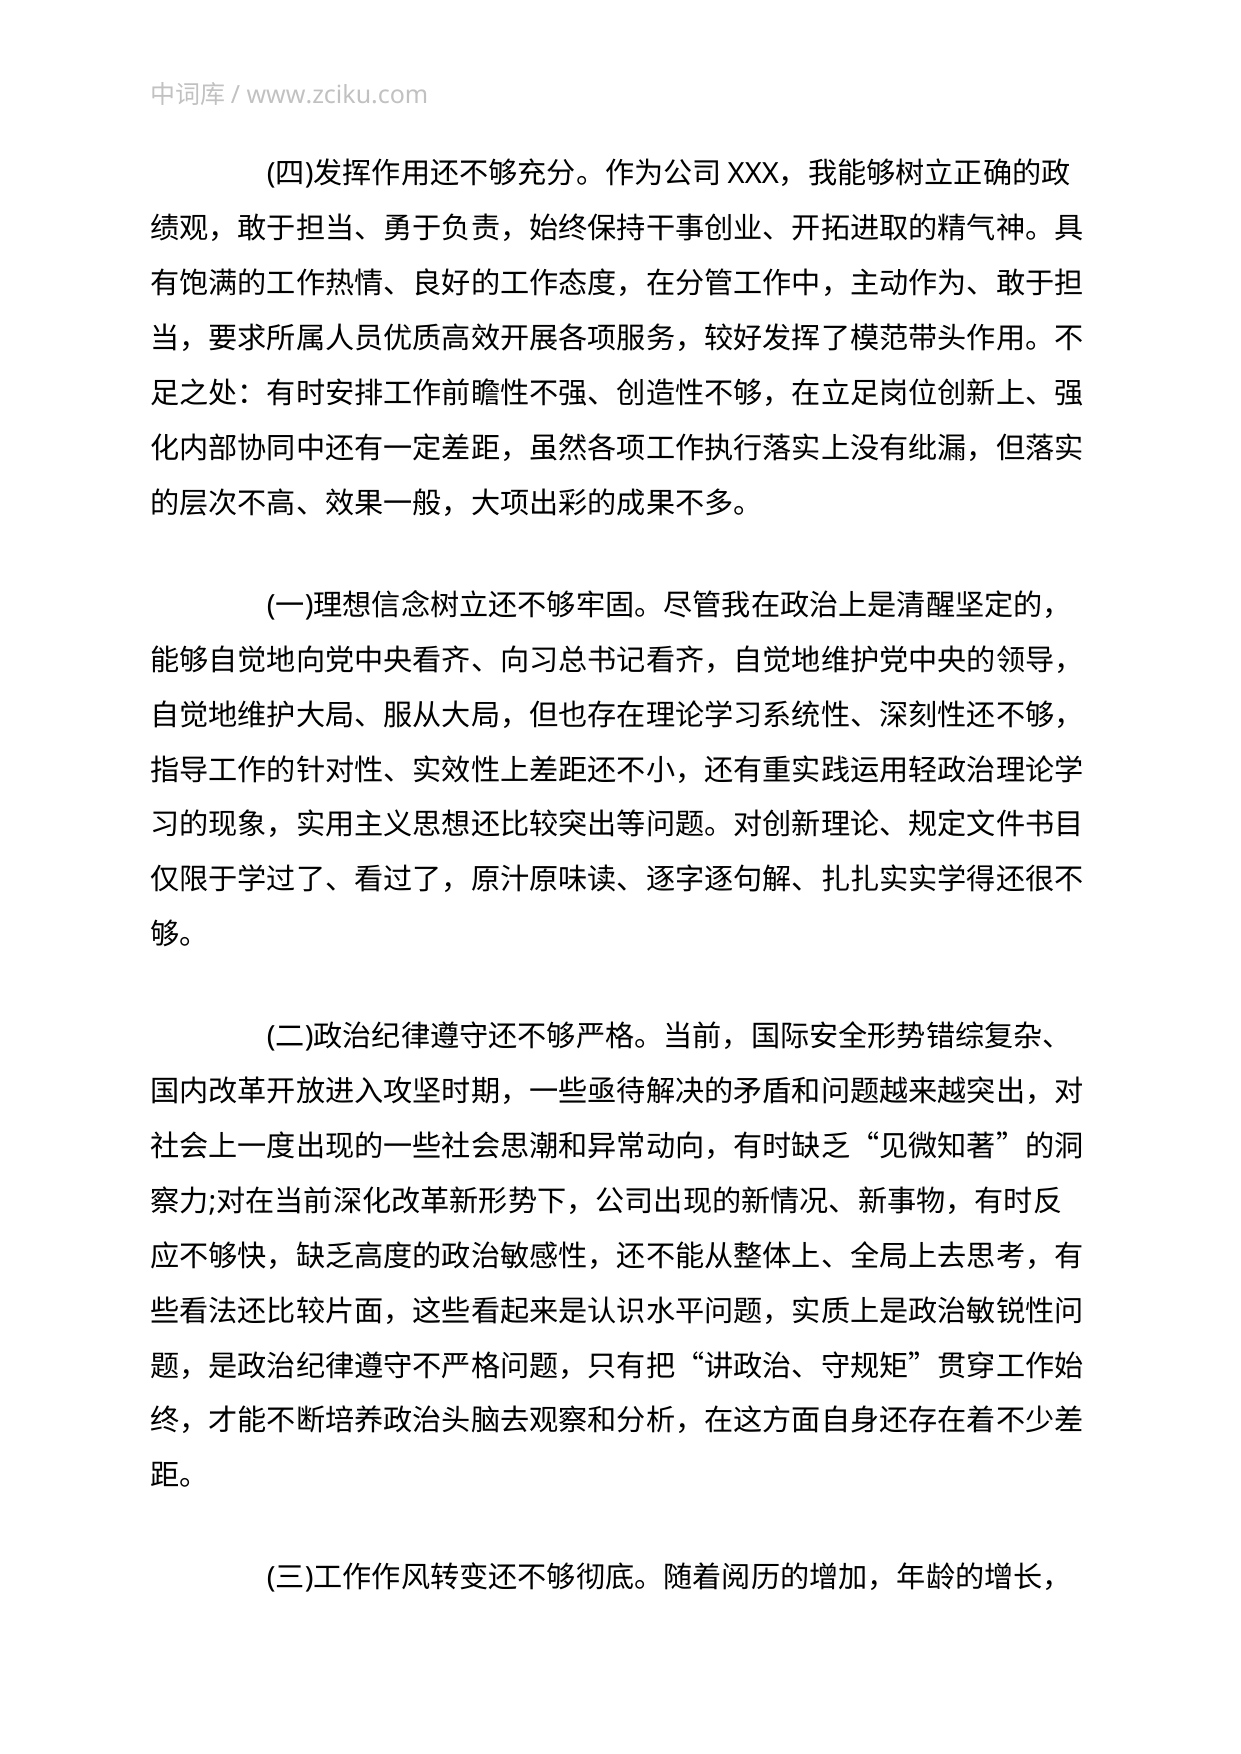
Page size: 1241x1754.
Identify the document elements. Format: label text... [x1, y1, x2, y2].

text (一)理想信念树立还不够牢固。尽管我在政治上是清醒坚定的，能够自觉地向党中央看齐、向习总书记看齐，自觉地维护党中央的领导，自觉地维护大局、服从大局，但也存在理论学习系统性、深刻性还不够，指导工作的针对性、实效性上差距还不小，还有重实践运用轻政治理论学习的现象，实用主义思想还比较突出等问题。对创新理论、规定文件书目仅限于学过了、看过了，原汁原味读、逐字逐句解、扎扎实实学得还很不够。 [150, 581, 1090, 953]
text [150, 1554, 1090, 1596]
text (二)政治纪律遵守还不够严格。当前，国际安全形势错综复杂、国内改革开放进入攻坚时期，一些亟待解决的矛盾和问题越来越突出，对社会上一度出现的一些社会思潮和异常动向，有时缺乏“见微知著”的洞察力;对在当前深化改革新形势下，公司出现的新情况、新事物，有时反应不够快，缺乏高度的政治敏感性，还不能从整体上、全局上去思考，有些看法还比较片面，这些看起来是认识水平问题，实质上是政治敏锐性问题，是政治纪律遵守不严格问题，只有把“讲政治、守规矩”贯穿工作始终，才能不断培养政治头脑去观察和分析，在这方面自身还存在着不少差距。 [150, 1012, 1090, 1494]
text (四)发挥作用还不够充分。作为公司XXX，我能够树立正确的政绩观，敢于担当、勇于负责，始终保持干事创业、开拓进取的精气神。具有饱满的工作热情、良好的工作态度，在分管工作中，主动作为、敢于担当，要求所属人员优质高效开展各项服务，较好发挥了模范带头作用。不足之处：有时安排工作前瞻性不强、创造性不够，在立足岗位创新上、强化内部协同中还有一定差距，虽然各项工作执行落实上没有纰漏，但落实的层次不高、效果一般，大项出彩的成果不多。 [150, 150, 1090, 522]
